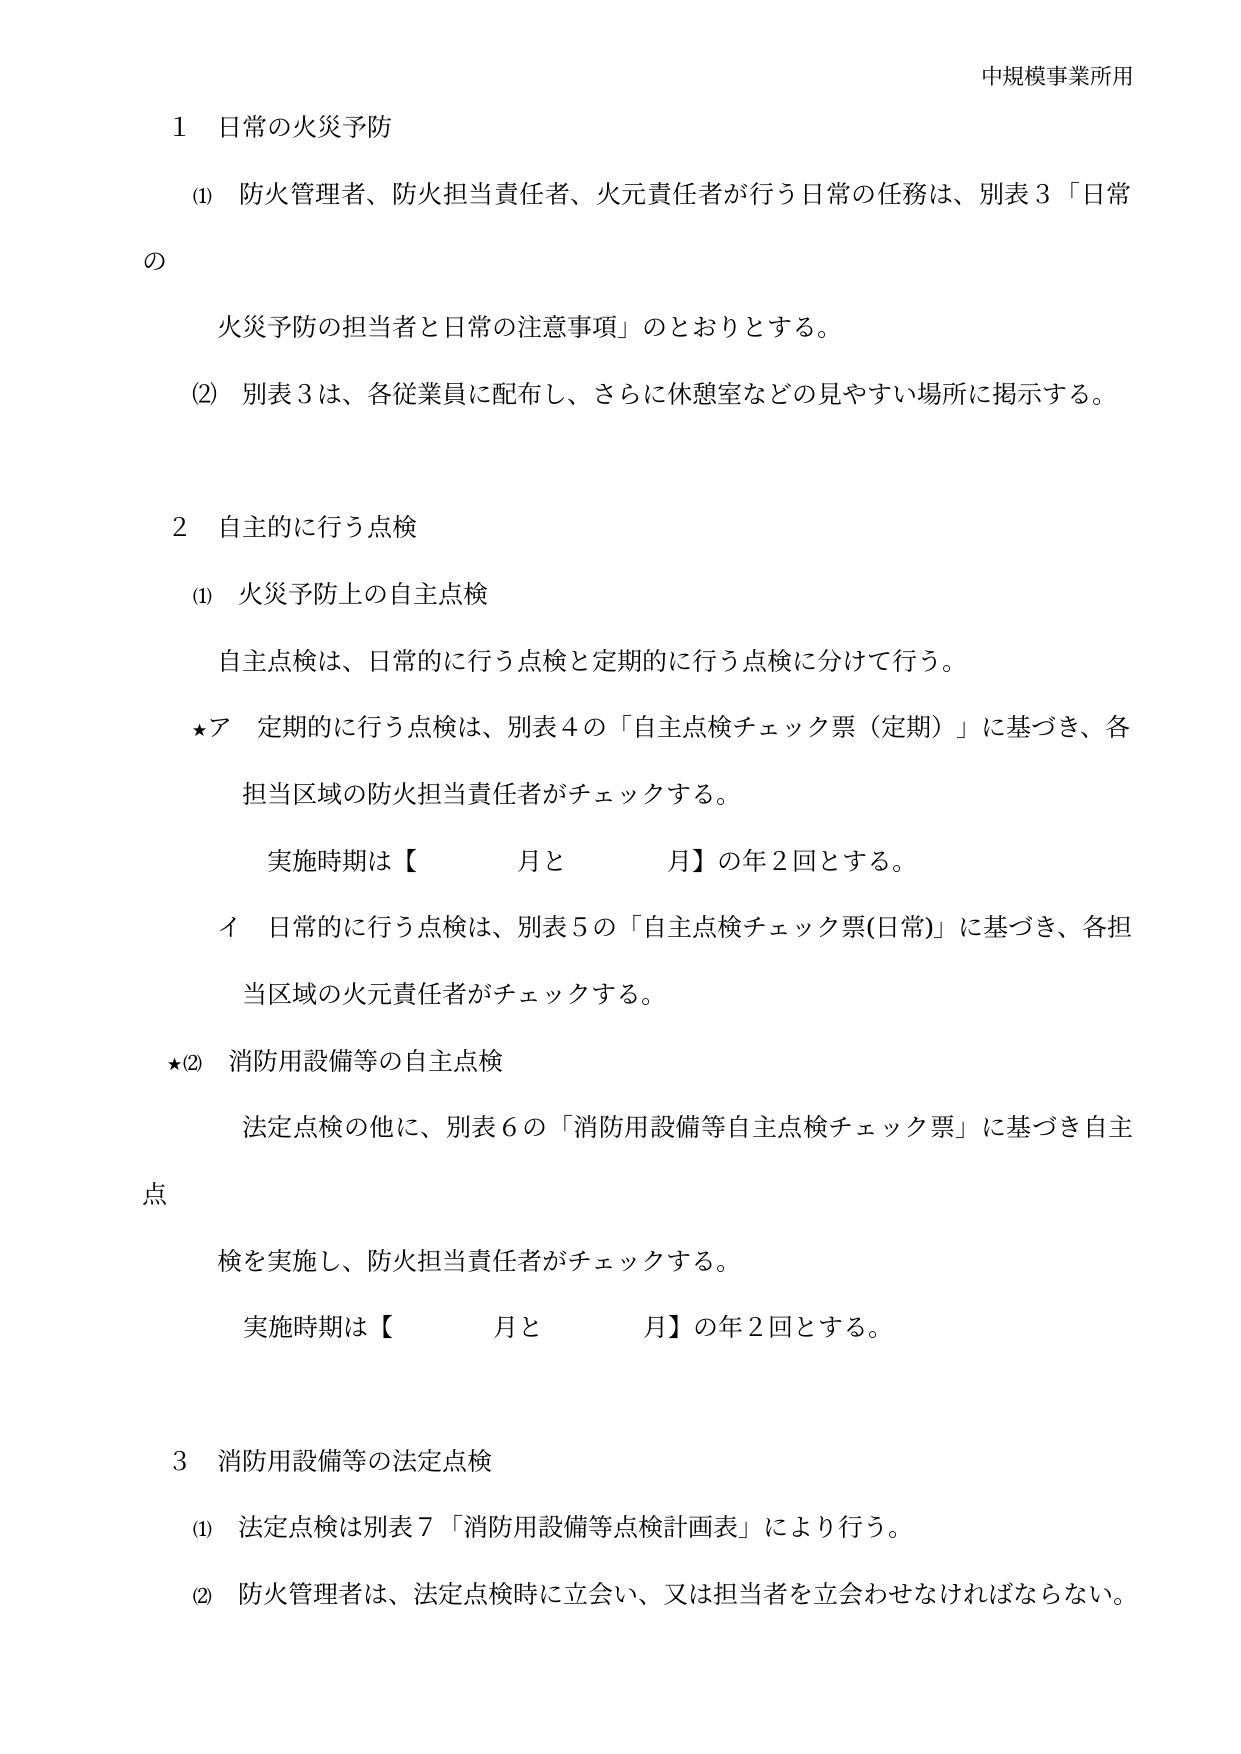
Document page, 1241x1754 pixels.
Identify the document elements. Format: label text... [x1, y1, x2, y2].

text 実施時期は【 月と 月】の年２回とする。 [218, 1293, 1134, 1359]
text ２ 自主的に行う点検 [142, 493, 1134, 559]
text 実施時期は【 月と 月】の年２回とする。 [142, 826, 1134, 893]
text ⑴ 火災予防上の自主点検 [142, 559, 1134, 626]
text ★⑵ 消防用設備等の自主点検 [142, 1026, 1134, 1093]
text ⑴ 防火管理者、防火担当責任者、火元責任者が行う日常の任務は、別表３「日常の [142, 159, 1134, 293]
text ⑴ 法定点検は別表７「消防用設備等点検計画表」により行う。 [142, 1493, 1134, 1559]
text イ 日常的に行う点検は、別表５の「自主点検チェック票(日常)」に基づき、各担 [142, 893, 1134, 959]
text ⑵ 別表３は、各従業員に配布し、さらに休憩室などの見やすい場所に掲示する。 [142, 359, 1134, 426]
text ３ 消防用設備等の法定点検 [142, 1426, 1134, 1493]
text 自主点検は、日常的に行う点検と定期的に行う点検に分けて行う。 [142, 626, 1134, 693]
text 検を実施し、防火担当責任者がチェックする。 [142, 1226, 1134, 1293]
text 火災予防の担当者と日常の注意事項」のとおりとする。 [142, 293, 1134, 359]
text ★ア 定期的に行う点検は、別表４の「自主点検チェック票（定期）」に基づき、各 [142, 693, 1134, 759]
text 当区域の火元責任者がチェックする。 [142, 959, 1134, 1026]
text 担当区域の防火担当責任者がチェックする。 [142, 759, 1134, 826]
text 法定点検の他に、別表６の「消防用設備等自主点検チェック票」に基づき自主点 [142, 1093, 1134, 1226]
text １ 日常の火災予防 [142, 93, 1134, 159]
text ⑵ 防火管理者は、法定点検時に立会い、又は担当者を立会わせなければならない。 [142, 1559, 1134, 1626]
